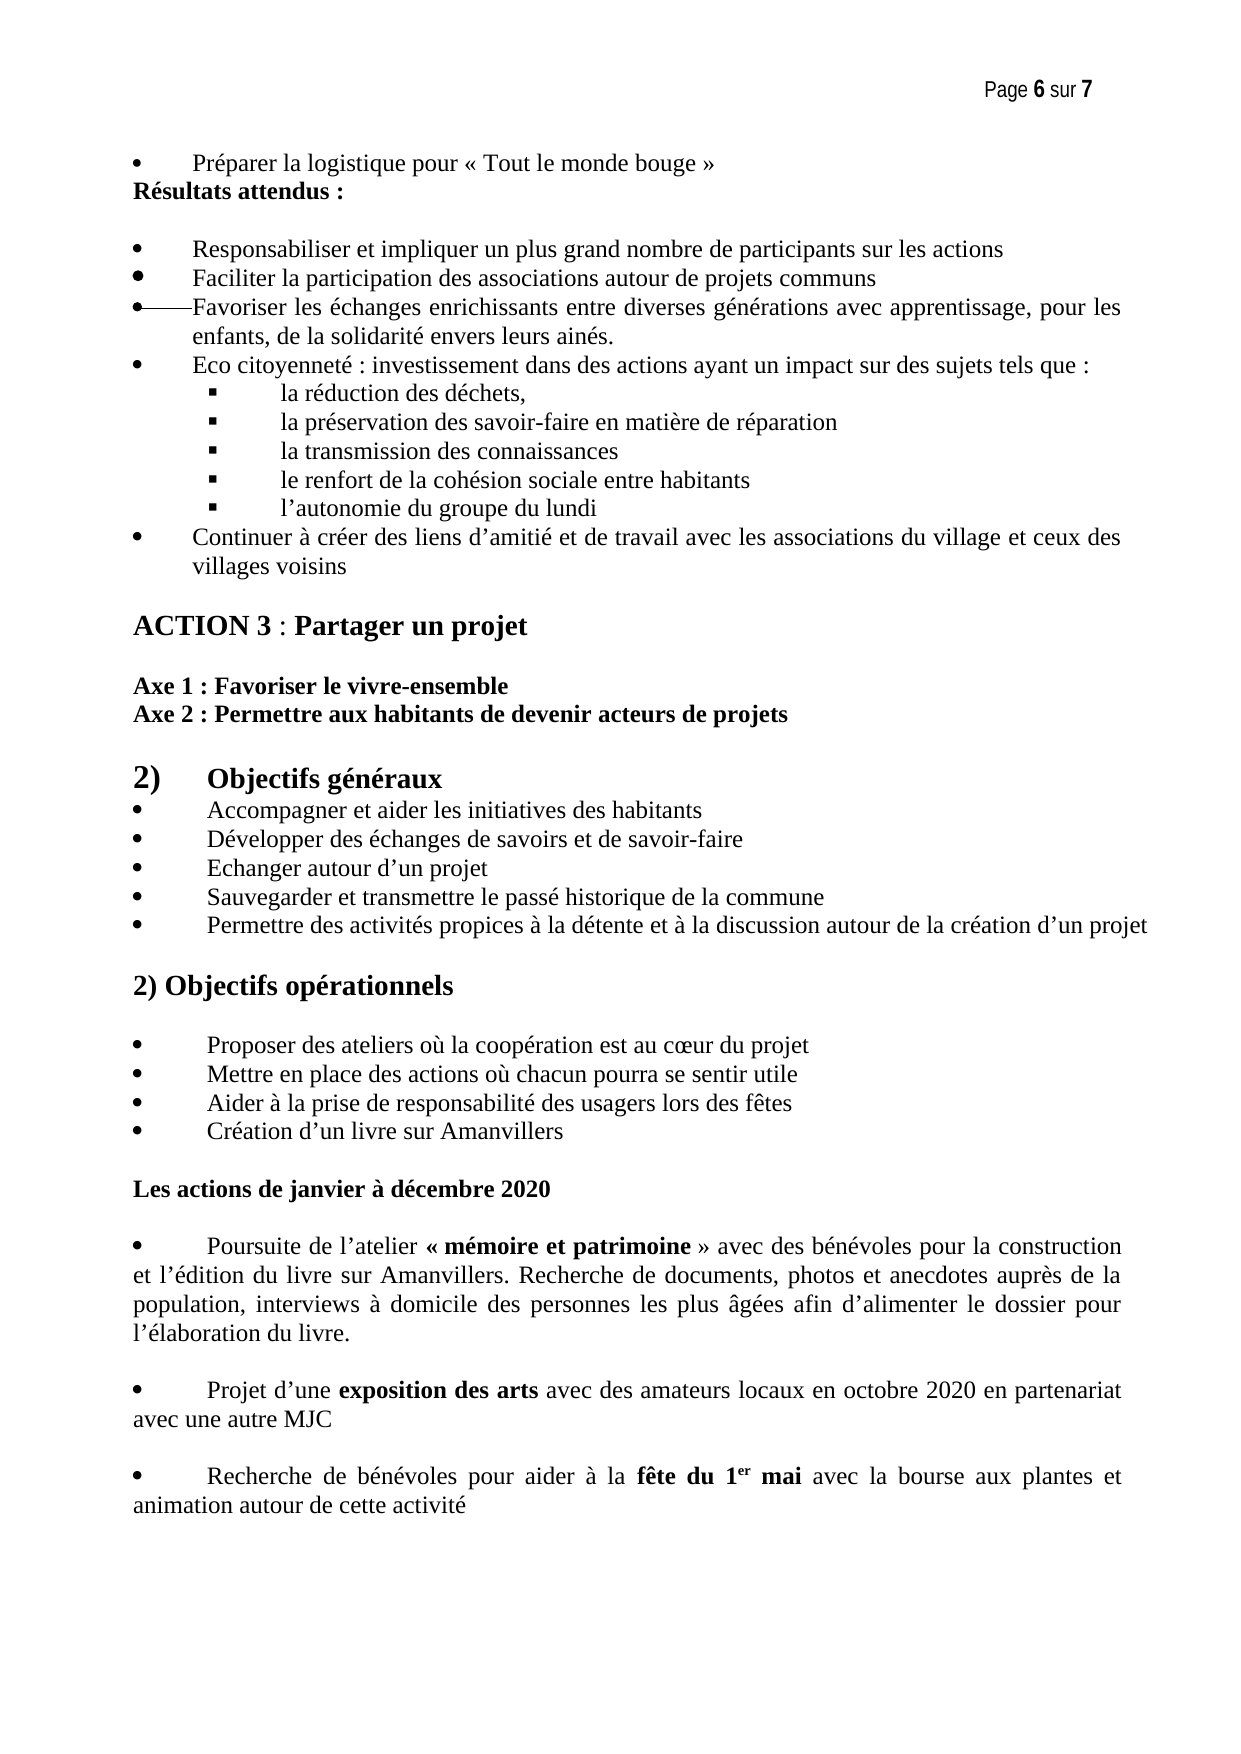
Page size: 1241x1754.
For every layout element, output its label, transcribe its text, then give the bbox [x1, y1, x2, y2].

list Eco citoyenneté : investissement dans des actions ayant un impact sur des sujets tels que : [133, 350, 1122, 378]
list Préparer la logistique pour « Tout le monde bouge » [133, 148, 1122, 176]
list l’autonomie du groupe du lundi [133, 493, 1122, 522]
list Echanger autour d’un projet [133, 853, 1122, 882]
list Responsabiliser et impliquer un plus grand nombre de participants sur les actions [133, 234, 1122, 263]
list Faciliter la participation des associations autour de projets communs [133, 263, 1122, 292]
text Axe 1 : Favoriser le vivre-ensemble [133, 671, 1122, 699]
list Proposer des ateliers où la coopération est au cœur du projet [133, 1030, 1122, 1059]
list Sauvegarder et transmettre le passé historique de la commune [133, 882, 1122, 910]
text Les actions de janvier à décembre 2020 [133, 1174, 1122, 1203]
list Permettre des activités propices à la détente et à la discussion autour de la création d’un projet [133, 910, 1152, 939]
text Résultats attendus : [133, 176, 1122, 205]
list Développer des échanges de savoirs et de savoir-faire [133, 824, 1122, 853]
text Axe 2 : Permettre aux habitants de devenir acteurs de projets [133, 699, 1122, 728]
list la réduction des déchets, [133, 378, 1122, 407]
text ACTION 3 : Partager un projet [133, 608, 1122, 642]
list Projet d’une exposition des arts avec des amateurs locaux en octobre 2020 en partenariat avec une autre MJC [133, 1375, 1122, 1433]
list la transmission des connaissances [133, 436, 1122, 465]
list Objectifs généraux [133, 757, 1122, 795]
text 2) Objectifs opérationnels [133, 968, 1122, 1001]
list Recherche de bénévoles pour aider à la fête du 1er mai avec la bourse aux plantes et animation autour de cette activité [133, 1461, 1122, 1519]
list Continuer à créer des liens d’amitié et de travail avec les associations du village et ceux des villages voisins [133, 522, 1122, 580]
list Création d’un livre sur Amanvillers [133, 1116, 1122, 1145]
list la préservation des savoir-faire en matière de réparation [133, 407, 1122, 436]
list Mettre en place des actions où chacun pourra se sentir utile [133, 1059, 1122, 1088]
list le renfort de la cohésion sociale entre habitants [133, 465, 1122, 493]
list Accompagner et aider les initiatives des habitants [133, 795, 1122, 824]
list Aider à la prise de responsabilité des usagers lors des fêtes [133, 1088, 1122, 1116]
list Favoriser les échanges enrichissants entre diverses générations avec apprentissage, pour les enfants, de la solidarité envers leurs ainés. [133, 292, 1122, 350]
list Poursuite de l’atelier « mémoire et patrimoine » avec des bénévoles pour la construction et l’édition du livre sur Amanvillers. Recherche de documents, photos et anecdotes auprès de la population, interviews à domicile des personnes les plus âgées afin d’alimenter le dossier pour l’élaboration du livre. [133, 1231, 1122, 1346]
